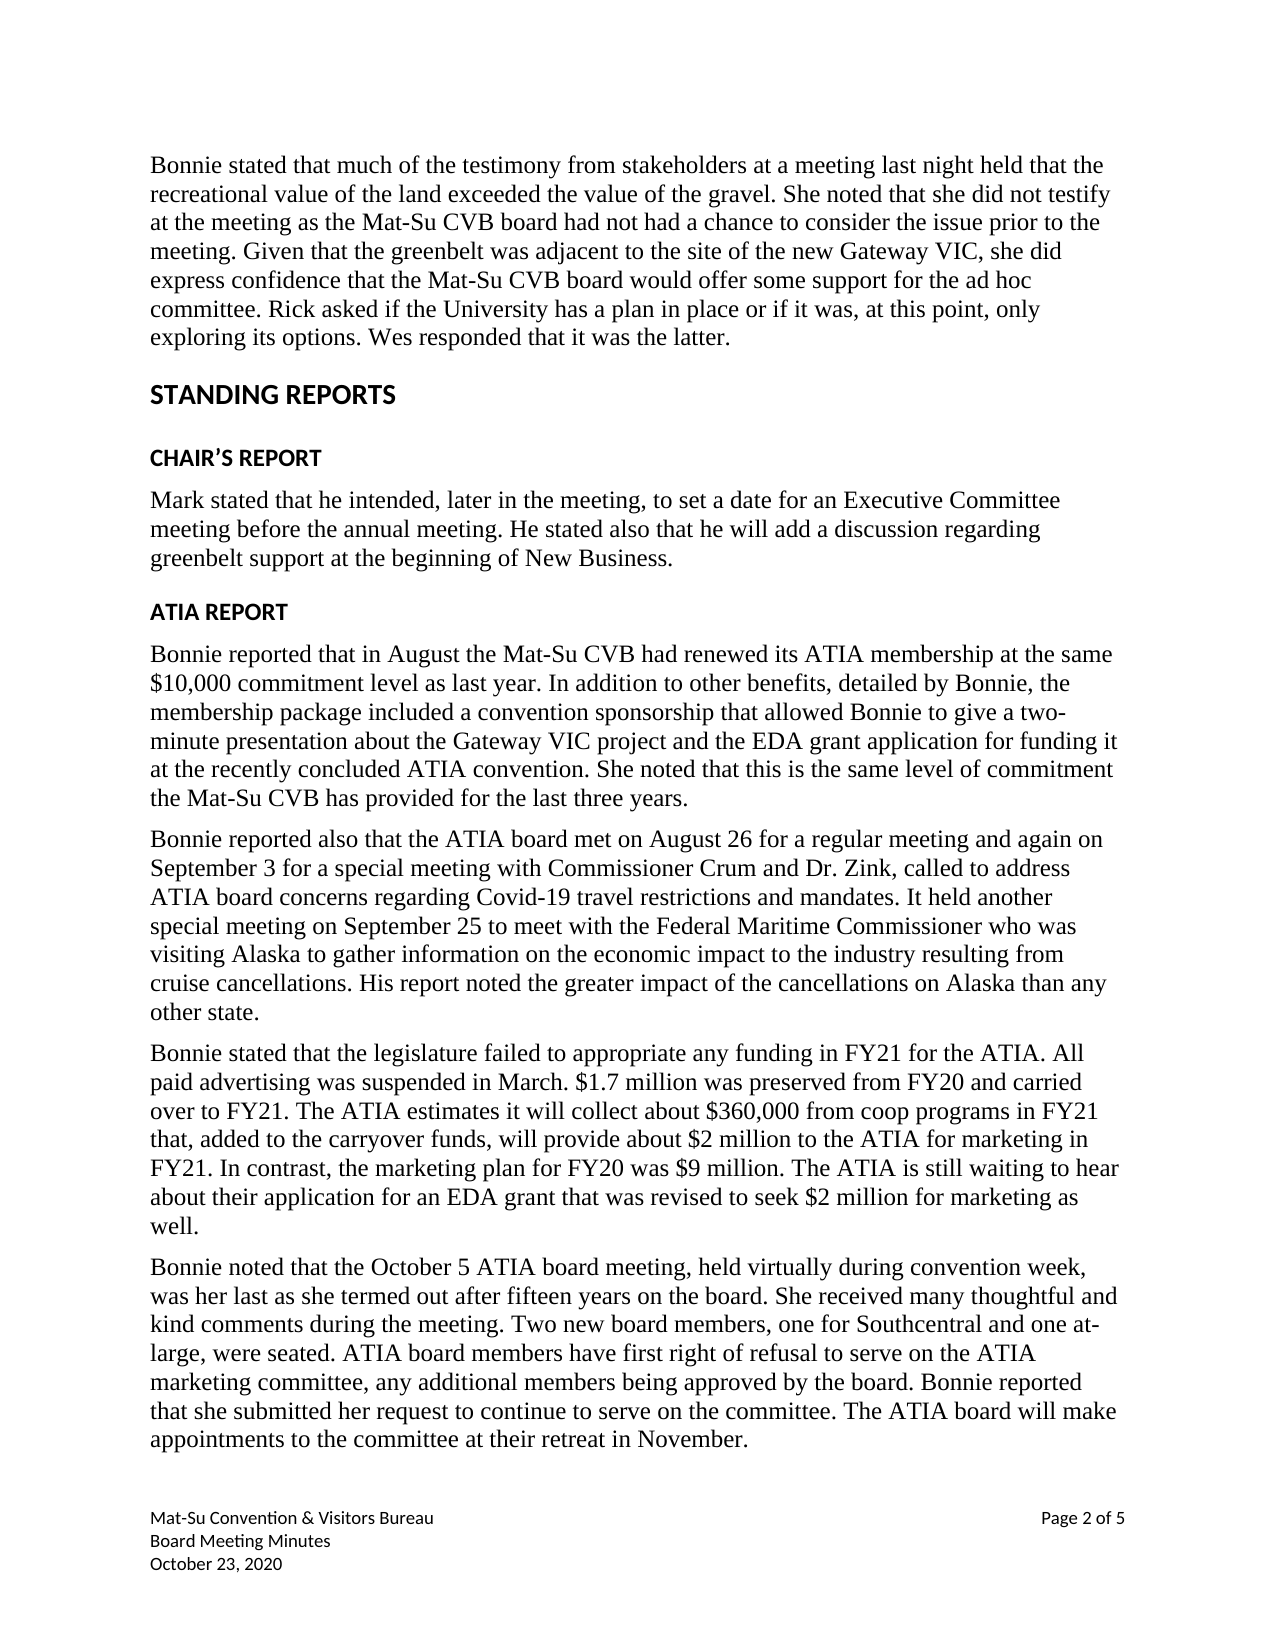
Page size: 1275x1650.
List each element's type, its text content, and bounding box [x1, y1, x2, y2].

text Mark stated that he intended, later in the meeting, to set a date for an Executive Committee meeting before the annual meeting. He stated also that he will add a discussion regarding greenbelt support at the beginning of New Business. [150, 485, 1125, 571]
text STANDING REPORTS [150, 376, 1125, 412]
text Bonnie noted that the October 5 ATIA board meeting, held virtually during convention week, was her last as she termed out after fifteen years on the board. She received many thoughtful and kind comments during the meeting. Two new board members, one for Southcentral and one at-large, were seated. ATIA board members have first right of refusal to serve on the ATIA marketing committee, any additional members being approved by the board. Bonnie reported that she submitted her request to continue to serve on the committee. The ATIA board will make appointments to the committee at their retreat in November. [150, 1252, 1125, 1453]
text Bonnie reported that in August the Mat-Su CVB had renewed its ATIA membership at the same $10,000 commitment level as last year. In addition to other benefits, detailed by Bonnie, the membership package included a convention sponsorship that allowed Bonnie to give a two-minute presentation about the Gateway VIC project and the EDA grant application for funding it at the recently concluded ATIA convention. She noted that this is the same level of commitment the Mat-Su CVB has provided for the last three years. [150, 639, 1125, 812]
text Bonnie stated that the legislature failed to appropriate any funding in FY21 for the ATIA. All paid advertising was suspended in March. $1.7 million was preserved from FY20 and carried over to FY21. The ATIA estimates it will collect about $360,000 from coop programs in FY21 that, added to the carryover funds, will provide about $2 million to the ATIA for marketing in FY21. In contrast, the marketing plan for FY20 was $9 million. The ATIA is still waiting to hear about their application for an EDA grant that was revised to seek $2 million for marketing as well. [150, 1038, 1125, 1239]
text ATIA REPORT [150, 596, 1125, 627]
text Bonnie stated that much of the testimony from stakeholders at a meeting last night held that the recreational value of the land exceeded the value of the gravel. She noted that she did not testify at the meeting as the Mat-Su CVB board had not had a chance to consider the issue prior to the meeting. Given that the greenbelt was adjacent to the site of the new Gateway VIC, she did express confidence that the Mat-Su CVB board would offer some support for the ad hoc committee. Rick asked if the University has a plan in place or if it was, at this point, only exploring its options. Wes responded that it was the latter. [150, 150, 1125, 351]
text CHAIR’S REPORT [150, 442, 1125, 473]
text Bonnie reported also that the ATIA board met on August 26 for a regular meeting and again on September 3 for a special meeting with Commissioner Crum and Dr. Zink, called to address ATIA board concerns regarding Covid-19 travel restrictions and mandates. It held another special meeting on September 25 to meet with the Federal Maritime Commissioner who was visiting Alaska to gather information on the economic impact to the industry resulting from cruise cancellations. His report noted the greater impact of the cancellations on Alaska than any other state. [150, 824, 1125, 1026]
